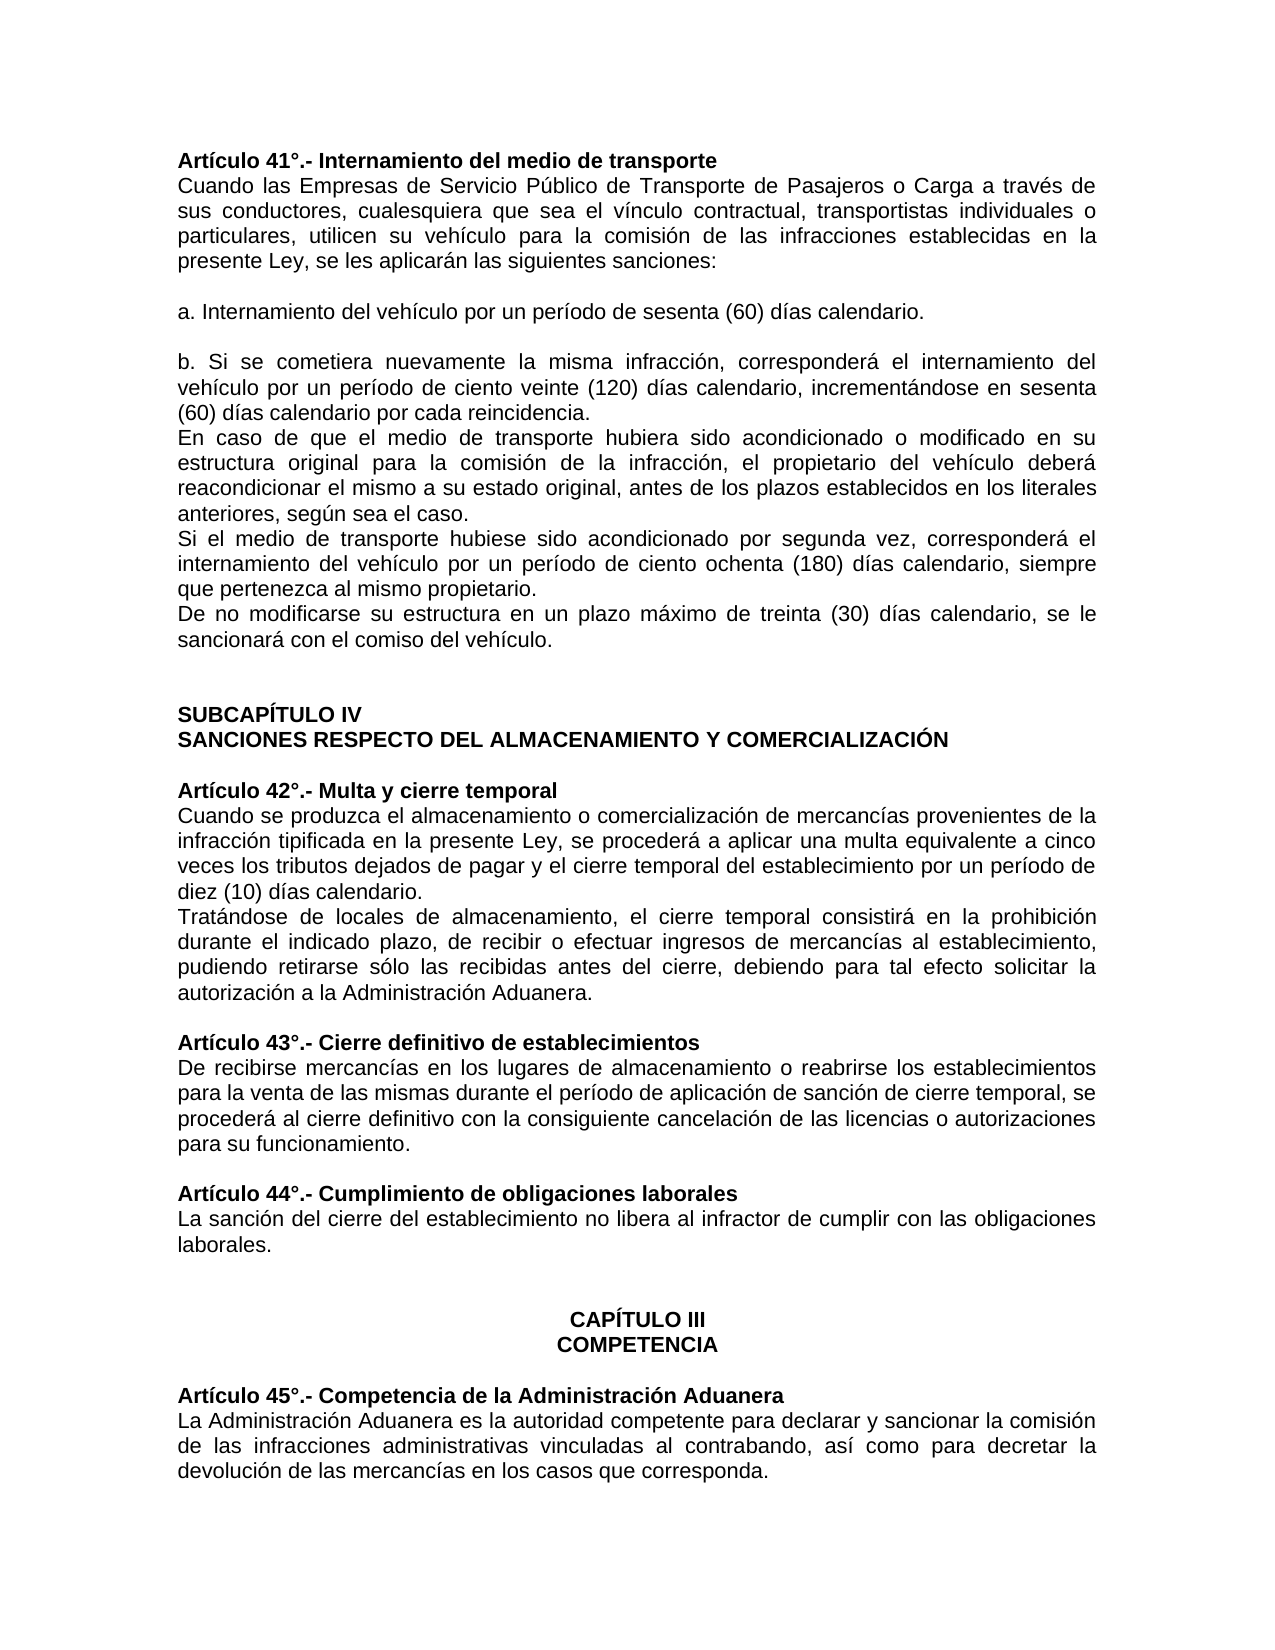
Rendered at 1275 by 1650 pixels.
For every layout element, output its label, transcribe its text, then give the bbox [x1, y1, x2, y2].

text Artículo 41°.- Internamiento del medio de transporte [177, 148, 1098, 173]
text CAPÍTULO III [177, 1307, 1098, 1332]
text SUBCAPÍTULO IV [177, 702, 1098, 727]
text SANCIONES RESPECTO DEL ALMACENAMIENTO Y COMERCIALIZACIÓN [177, 727, 1098, 753]
text Cuando se produzca el almacenamiento o comercialización de mercancías provenientes de la infracción tipificada en la presente Ley, se procederá a aplicar una multa equivalente a cinco veces los tributos dejados de pagar y el cierre temporal del establecimiento por un período de diez (10) días calendario. [177, 803, 1098, 904]
text De recibirse mercancías en los lugares de almacenamiento o reabrirse los establecimientos para la venta de las mismas durante el período de aplicación de sanción de cierre temporal, se procederá al cierre definitivo con la consiguiente cancelación de las licencias o autorizaciones para su funcionamiento. [177, 1055, 1098, 1156]
text Artículo 42°.- Multa y cierre temporal [177, 778, 1098, 803]
text Si el medio de transporte hubiese sido acondicionado por segunda vez, corresponderá el internamiento del vehículo por un período de ciento ochenta (180) días calendario, siempre que pertenezca al mismo propietario. [177, 526, 1098, 601]
text a. Internamiento del vehículo por un período de sesenta (60) días calendario. [177, 299, 1098, 324]
text COMPETENCIA [177, 1332, 1098, 1358]
text Cuando las Empresas de Servicio Público de Transporte de Pasajeros o Carga a través de sus conductores, cualesquiera que sea el vínculo contractual, transportistas individuales o particulares, utilicen su vehículo para la comisión de las infracciones establecidas en la presente Ley, se les aplicarán las siguientes sanciones: [177, 173, 1098, 274]
text Tratándose de locales de almacenamiento, el cierre temporal consistirá en la prohibición durante el indicado plazo, de recibir o efectuar ingresos de mercancías al establecimiento, pudiendo retirarse sólo las recibidas antes del cierre, debiendo para tal efecto solicitar la autorización a la Administración Aduanera. [177, 904, 1098, 1005]
text Artículo 45°.- Competencia de la Administración Aduanera [177, 1383, 1098, 1408]
text De no modificarse su estructura en un plazo máximo de treinta (30) días calendario, se le sancionará con el comiso del vehículo. [177, 601, 1098, 652]
text Artículo 43°.- Cierre definitivo de establecimientos [177, 1030, 1098, 1055]
text Artículo 44°.- Cumplimiento de obligaciones laborales [177, 1181, 1098, 1206]
text La Administración Aduanera es la autoridad competente para declarar y sancionar la comisión de las infracciones administrativas vinculadas al contrabando, así como para decretar la devolución de las mercancías en los casos que corresponda. [177, 1408, 1098, 1484]
text En caso de que el medio de transporte hubiera sido acondicionado o modificado en su estructura original para la comisión de la infracción, el propietario del vehículo deberá reacondicionar el mismo a su estado original, antes de los plazos establecidos en los literales anteriores, según sea el caso. [177, 425, 1098, 526]
text b. Si se cometiera nuevamente la misma infracción, corresponderá el internamiento del vehículo por un período de ciento veinte (120) días calendario, incrementándose en sesenta (60) días calendario por cada reincidencia. [177, 349, 1098, 425]
text La sanción del cierre del establecimiento no libera al infractor de cumplir con las obligaciones laborales. [177, 1206, 1098, 1257]
